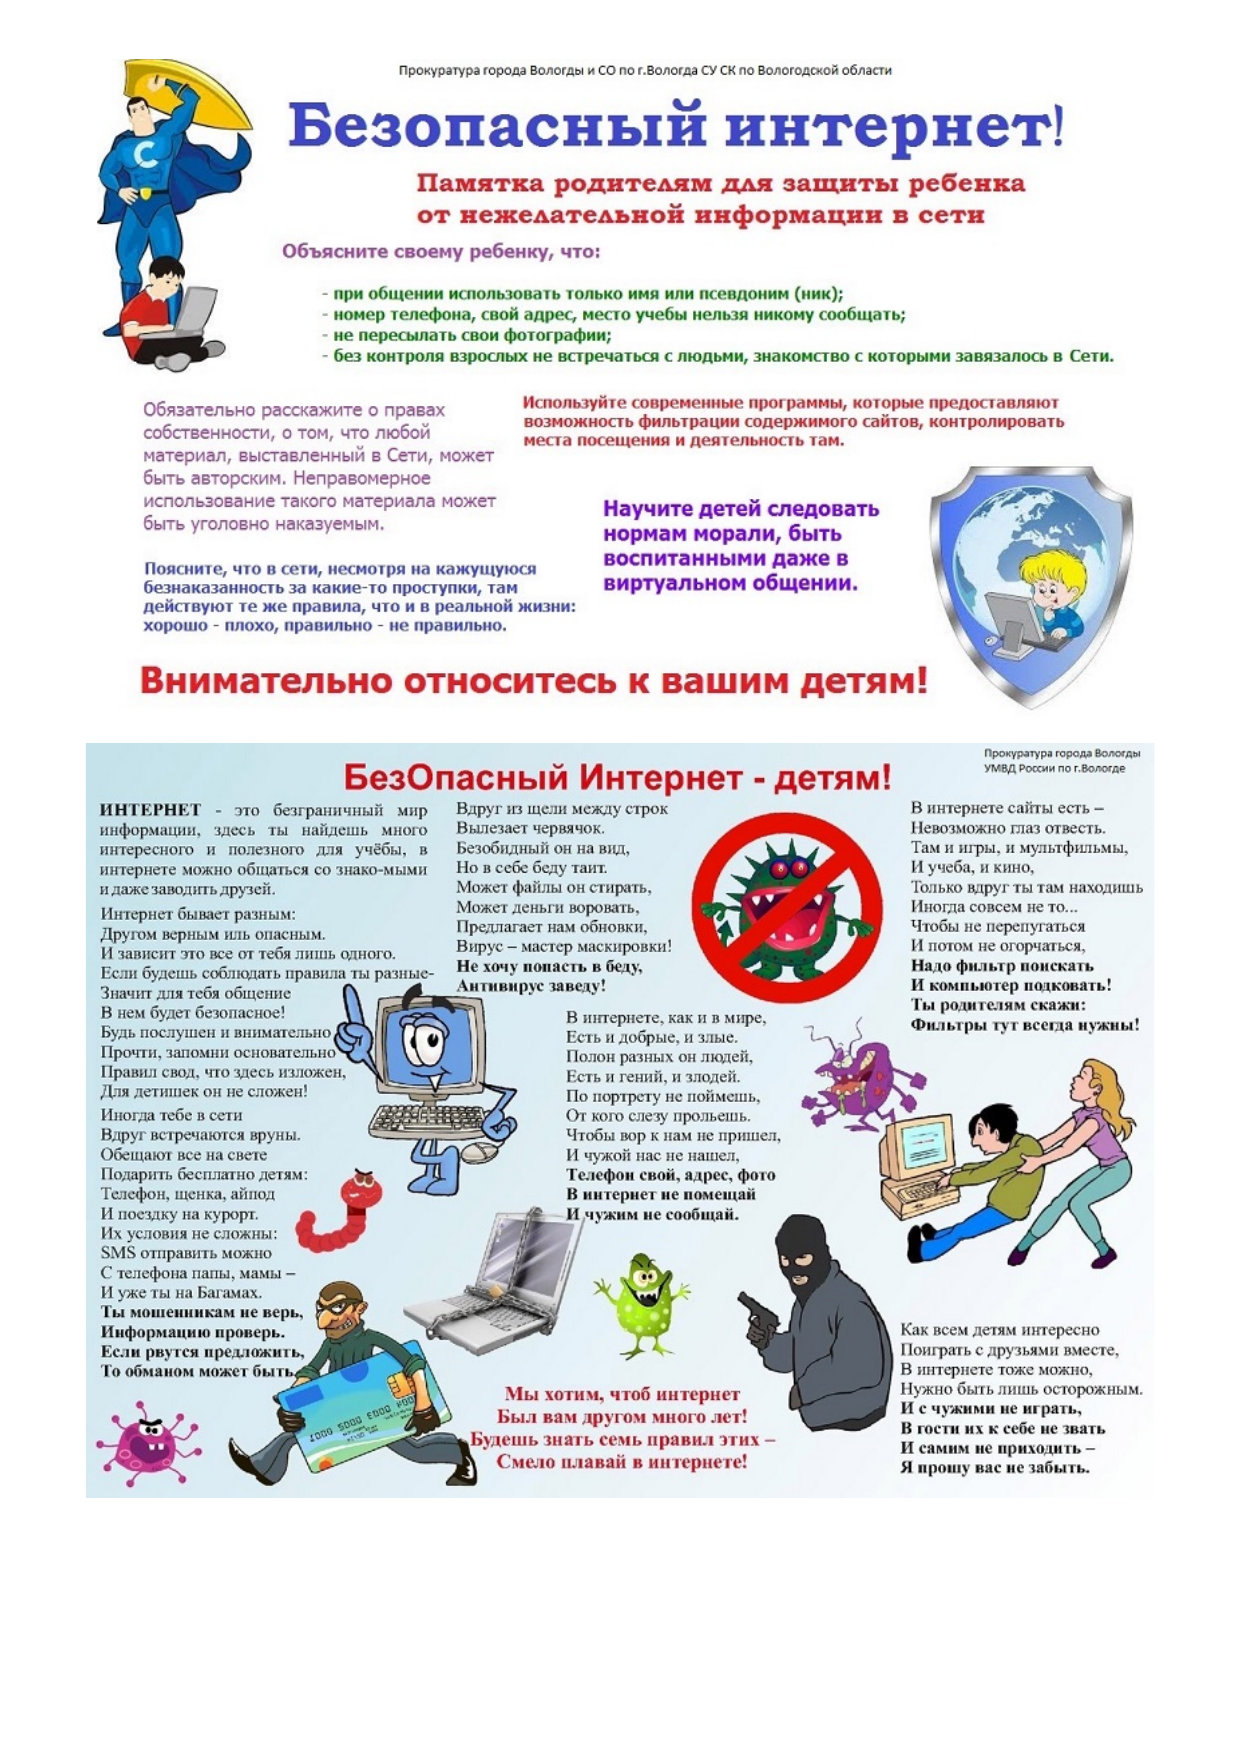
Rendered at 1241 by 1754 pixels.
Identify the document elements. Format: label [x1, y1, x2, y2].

picture [85, 743, 1155, 1498]
picture [97, 59, 1144, 718]
